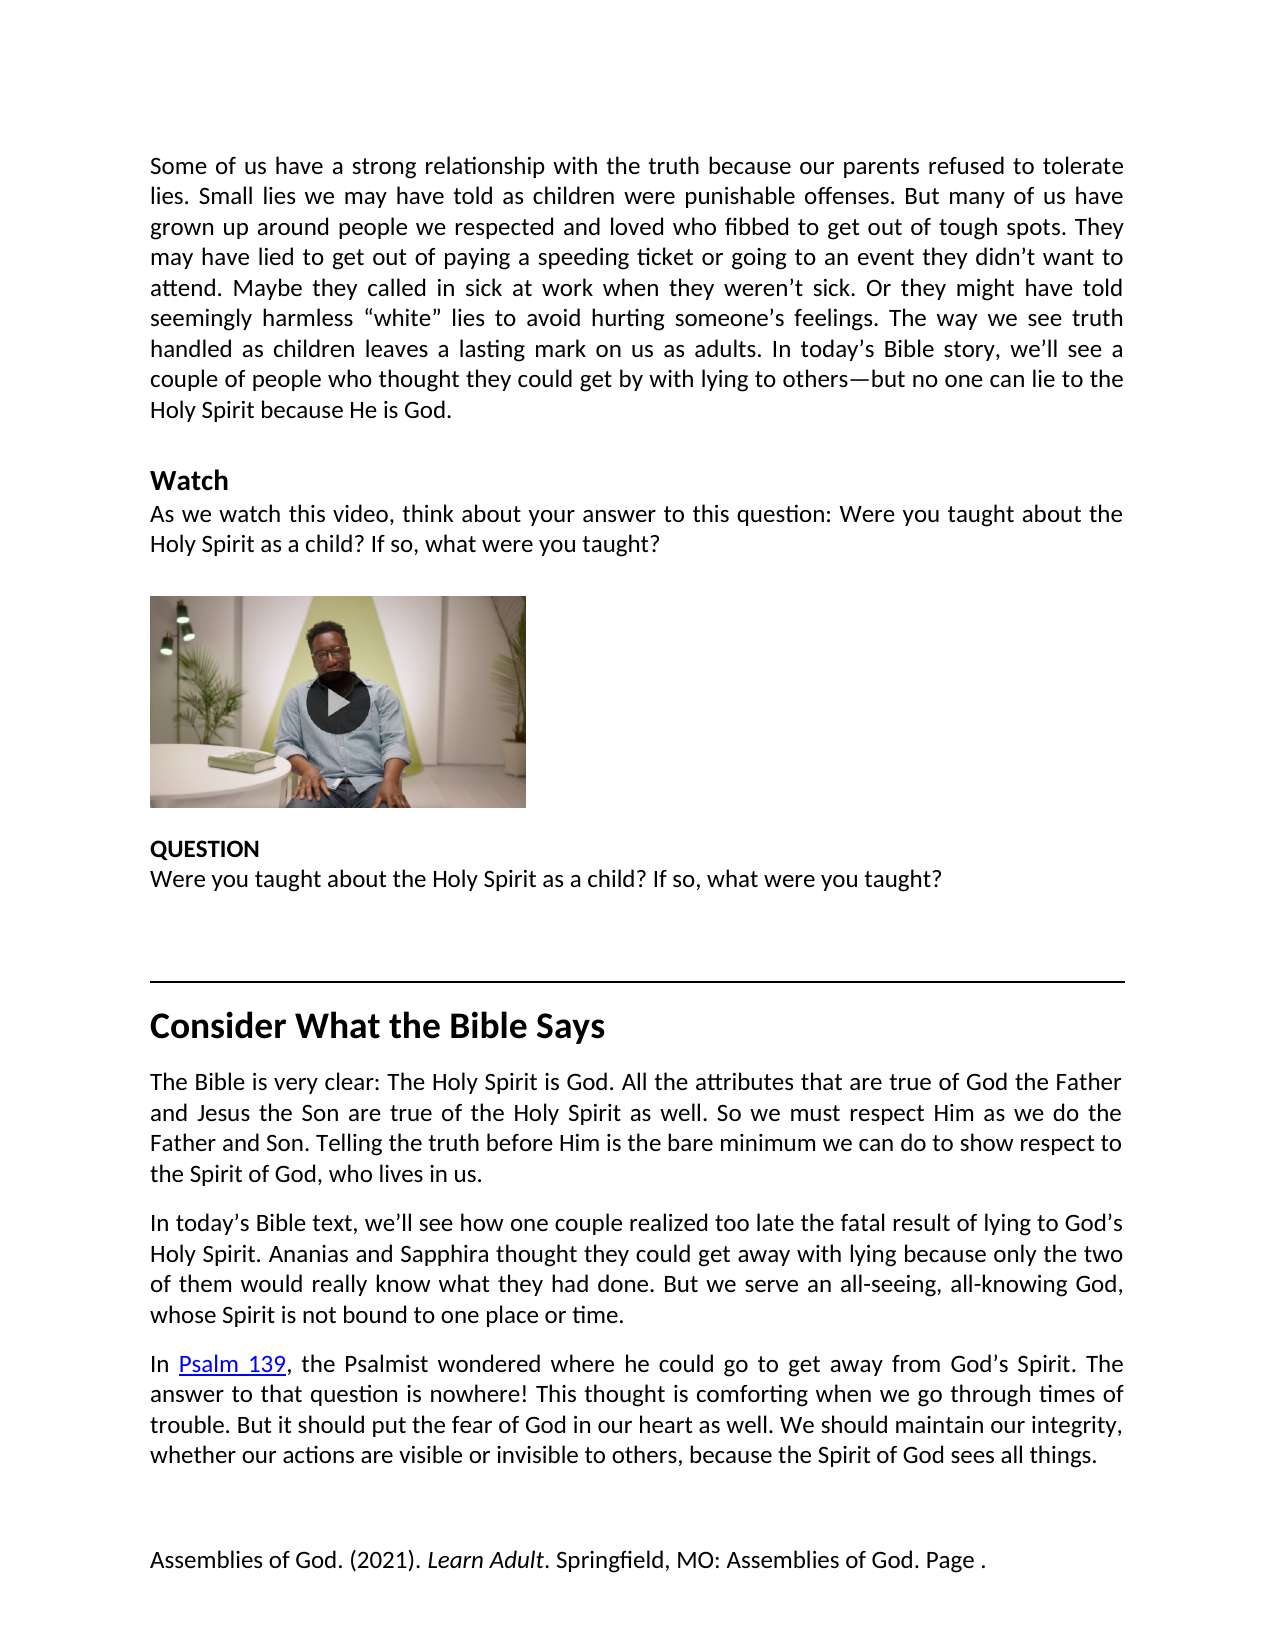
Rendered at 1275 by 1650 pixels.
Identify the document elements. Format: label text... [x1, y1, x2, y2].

text Watch [150, 462, 1125, 498]
table_header QUESTION Were you taught about the Holy Spirit as a child? If so, what were you taught? [150, 808, 1050, 894]
text In Psalm 139, the Psalmist wondered where he could go to get away from God’s Spirit. The answer to that question is nowhere! This thought is comforting when we go through times of trouble. But it should put the fear of God in our heart as well. We should maintain our integrity, whether our actions are visible or invisible to others, because the Spirit of God sees all things. [150, 1348, 1125, 1470]
picture [150, 596, 526, 808]
text As we watch this video, think about your answer to this question: Were you taught about the Holy Spirit as a child? If so, what were you taught? [150, 498, 1125, 559]
text In today’s Bible text, we’ll see how one couple realized too late the fatal result of lying to God’s Holy Spirit. Ananias and Sapphira thought they could get away with lying because only the two of them would really know what they had done. But we serve an all-seeing, all-knowing God, whose Spirit is not bound to one place or time. [150, 1207, 1125, 1329]
text Some of us have a strong relationship with the truth because our parents refused to tolerate lies. Small lies we may have told as children were punishable offenses. But many of us have grown up around people we respected and loved who fibbed to get out of tough spots. They may have lied to get out of paying a speeding ticket or going to an event they didn’t want to attend. Maybe they called in sick at work when they weren’t sick. Or they might have told seemingly harmless “white” lies to avoid hurting someone’s feelings. The way we see truth handled as children leaves a lasting mark on us as adults. In today’s Bible story, we’ll see a couple of people who thought they could get by with lying to others—but no one can lie to the Holy Spirit because He is God. [150, 150, 1125, 425]
text The Bible is very clear: The Holy Spirit is God. All the attributes that are true of God the Father and Jesus the Son are true of the Holy Spirit as well. So we must respect Him as we do the Father and Son. Telling the truth before Him is the bare minimum we can do to show respect to the Spirit of God, who lives in us. [150, 1066, 1125, 1188]
text Consider What the Bible Says [150, 1002, 1125, 1048]
